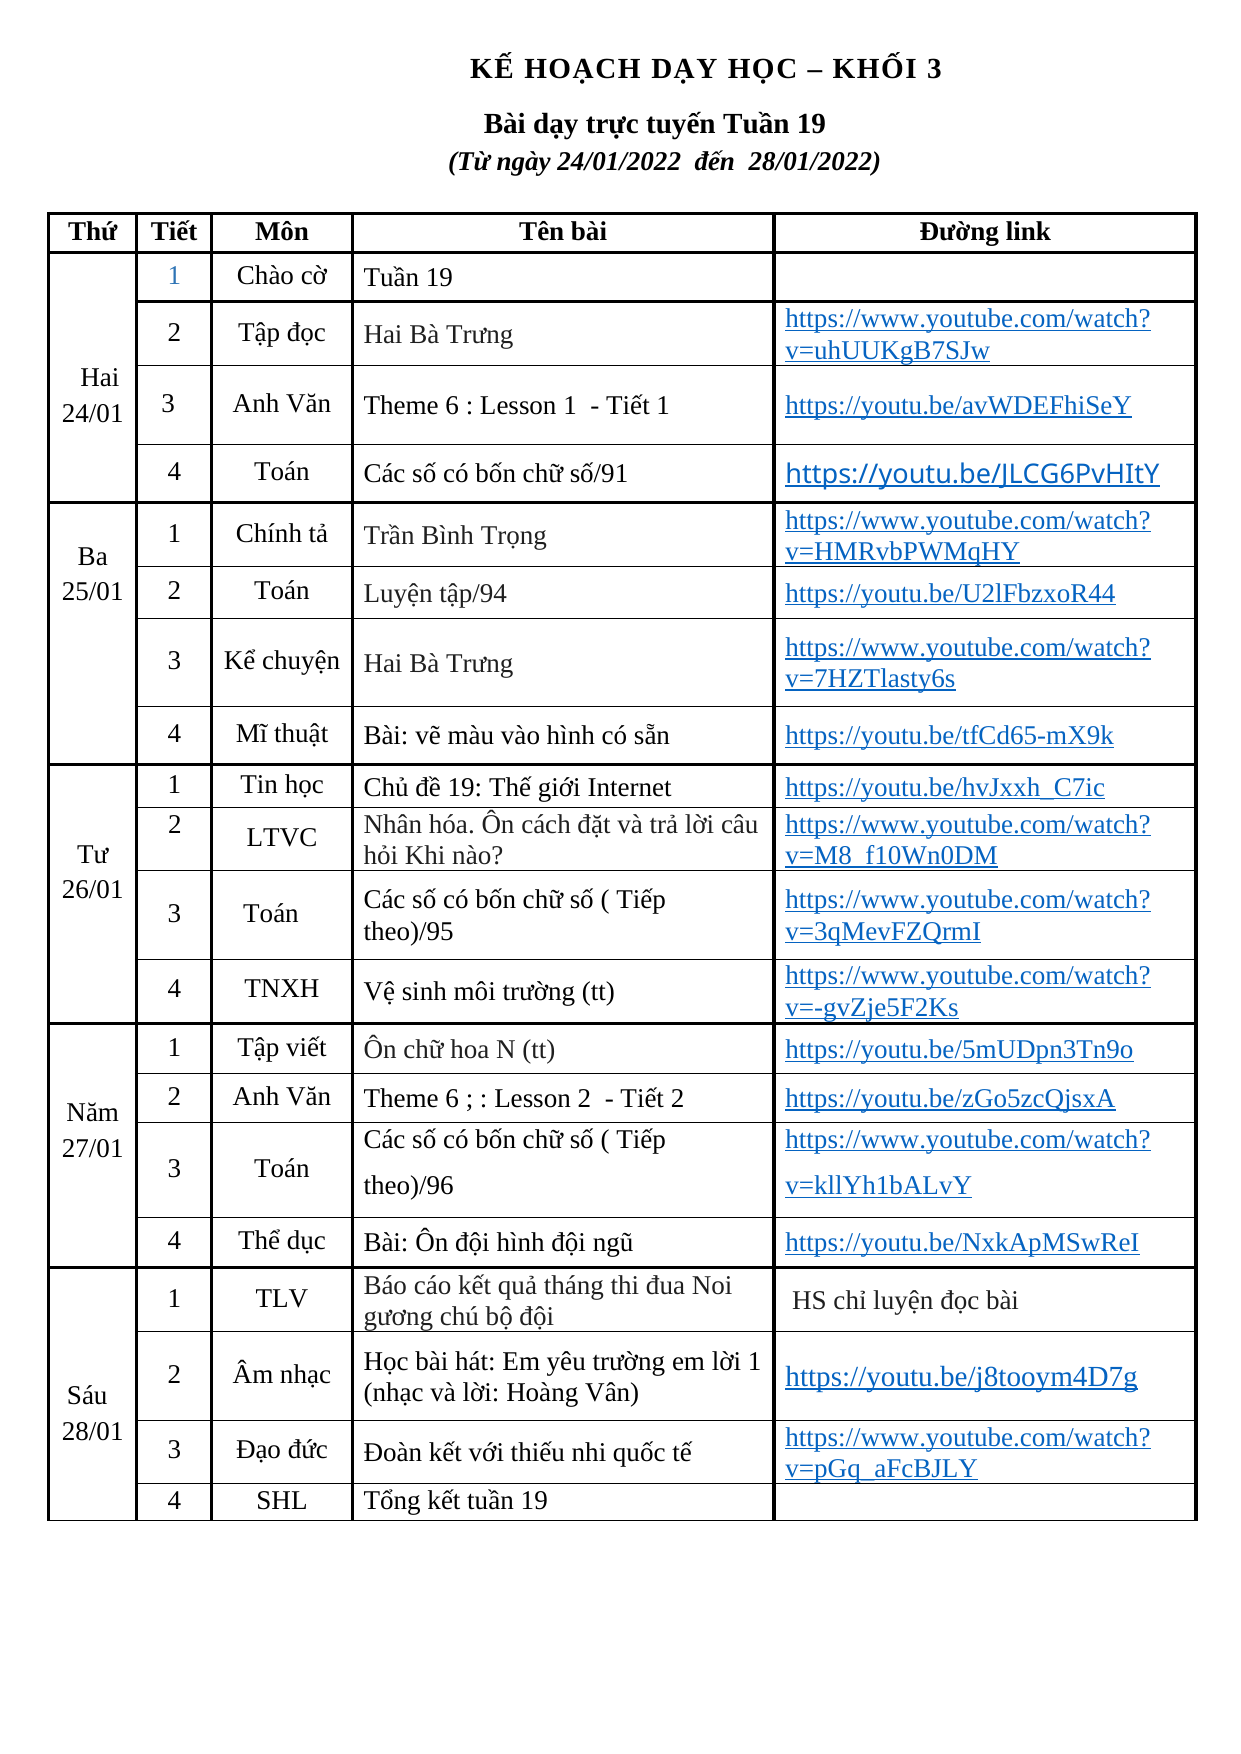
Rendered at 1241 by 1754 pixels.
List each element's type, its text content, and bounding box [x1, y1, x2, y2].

table_cell 4 [138, 707, 210, 763]
table_cell TLV [213, 1269, 351, 1331]
table_cell Anh Văn [213, 1074, 351, 1122]
table_cell Sáu 28/01 [50, 1269, 135, 1520]
table_cell https://www.youtube.com/watch?v=-gvZje5F2Ks [776, 960, 1194, 1022]
table_cell Báo cáo kết quả tháng thi đua Noi gương chú bộ đội [354, 1269, 772, 1331]
table_cell 1 [138, 504, 210, 566]
table_cell Âm nhạc [213, 1332, 351, 1419]
table_cell Đạo đức [213, 1421, 351, 1483]
table_cell 3 [138, 1421, 210, 1483]
table_cell 2 [138, 1074, 210, 1122]
table_cell https://youtu.be/NxkApMSwReI [776, 1218, 1194, 1266]
table_cell TNXH [213, 960, 351, 1022]
table_cell Các số có bốn chữ số ( Tiếp theo)/96 [354, 1123, 772, 1217]
table_cell Toán [213, 871, 351, 958]
table_cell Tuần 19 [354, 254, 772, 299]
table_cell Kể chuyện [213, 619, 351, 706]
table_cell https://www.youtube.com/watch?v=kllYh1bALvY [776, 1123, 1194, 1217]
table_cell Học bài hát: Em yêu trường em lời 1 (nhạc và lời: Hoàng Vân) [354, 1332, 772, 1419]
table_cell 2 [138, 567, 210, 618]
table_cell Bài: Ôn đội hình đội ngũ [354, 1218, 772, 1266]
table_cell 1 [138, 254, 210, 299]
table_cell Tư 26/01 [50, 766, 135, 1022]
table_cell Luyện tập/94 [354, 567, 772, 618]
table_cell Nhân hóa. Ôn cách đặt và trả lời câu hỏi Khi nào? [354, 808, 772, 870]
table_cell HS chỉ luyện đọc bài [776, 1269, 1194, 1331]
table_cell 4 [138, 1484, 210, 1520]
table_cell Hai Bà Trưng [354, 303, 772, 365]
table_cell Năm 27/01 [50, 1025, 135, 1266]
table_cell Toán [213, 445, 351, 501]
table_cell Tập viết [213, 1025, 351, 1073]
table_header Thứ [50, 215, 135, 251]
table_cell Đoàn kết với thiếu nhi quốc tế [354, 1421, 772, 1483]
table_cell Thể dục [213, 1218, 351, 1266]
table_cell https://youtu.be/JLCG6PvHItY [776, 445, 1194, 501]
table_cell Vệ sinh môi trường (tt) [354, 960, 772, 1022]
table_cell Toán [213, 1123, 351, 1217]
table_cell 1 [138, 766, 210, 807]
table_cell 2 [138, 1332, 210, 1419]
table_cell Chào cờ [213, 254, 351, 299]
table_cell Chính tả [213, 504, 351, 566]
table_cell Hai 24/01 [50, 254, 135, 501]
table_header Tên bài [354, 215, 772, 251]
table_cell Chủ đề 19: Thế giới Internet [354, 766, 772, 807]
table_cell Ba 25/01 [50, 504, 135, 763]
table_cell Ôn chữ hoa N (tt) [354, 1025, 772, 1073]
table_cell Mĩ thuật [213, 707, 351, 763]
table_cell https://www.youtube.com/watch?v=M8_f10Wn0DM [776, 808, 1194, 870]
table_cell Tập đọc [213, 303, 351, 365]
table_cell LTVC [213, 808, 351, 870]
table_cell https://youtu.be/5mUDpn3Tn9o [776, 1025, 1194, 1073]
table_cell Các số có bốn chữ số/91 [354, 445, 772, 501]
table_cell Các số có bốn chữ số ( Tiếp theo)/95 [354, 871, 772, 958]
table_cell 4 [138, 1218, 210, 1266]
table_cell SHL [213, 1484, 351, 1520]
table_cell https://youtu.be/j8tooym4D7g [776, 1332, 1194, 1419]
table_cell Theme 6 : Lesson 1 - Tiết 1 [354, 366, 772, 443]
table_cell 1 [138, 1269, 210, 1331]
table_header Môn [213, 215, 351, 251]
table_cell https://www.youtube.com/watch?v=HMRvbPWMqHY [776, 504, 1194, 566]
table_cell https://www.youtube.com/watch?v=7HZTlasty6s [776, 619, 1194, 706]
table_cell https://youtu.be/avWDEFhiSeY [776, 366, 1194, 443]
table_cell 3 [138, 871, 210, 958]
table_header Tiết [138, 215, 210, 251]
table_cell Anh Văn [213, 366, 351, 443]
table_cell Toán [213, 567, 351, 618]
table_cell https://youtu.be/tfCd65-mX9k [776, 707, 1194, 763]
text (Từ ngày 24/01/2022 đến 28/01/2022) [177, 145, 1152, 176]
table_cell Bài: vẽ màu vào hình có sẵn [354, 707, 772, 763]
table_cell 1 [138, 1025, 210, 1073]
table_cell [776, 1484, 1194, 1520]
table_cell https://youtu.be/zGo5zcQjsxA [776, 1074, 1194, 1122]
table_cell https://www.youtube.com/watch?v=uhUUKgB7SJw [776, 303, 1194, 365]
table_cell https://youtu.be/U2lFbzxoR44 [776, 567, 1194, 618]
table_cell 3 [138, 1123, 210, 1217]
table_cell 2 [138, 808, 210, 870]
table_cell Theme 6 ; : Lesson 2 - Tiết 2 [354, 1074, 772, 1122]
table_cell Trần Bình Trọng [354, 504, 772, 566]
table_cell Tổng kết tuần 19 [354, 1484, 772, 1520]
table_cell 4 [138, 445, 210, 501]
table_cell https://youtu.be/hvJxxh_C7ic [776, 766, 1194, 807]
table_cell [776, 254, 1194, 299]
table_header Đường link [776, 215, 1194, 251]
table_cell https://www.youtube.com/watch?v=3qMevFZQrmI [776, 871, 1194, 958]
table_cell 4 [138, 960, 210, 1022]
table_cell 3 [138, 366, 210, 443]
table_cell 3 [138, 619, 210, 706]
table_cell 2 [138, 303, 210, 365]
table_cell Tin học [213, 766, 351, 807]
text Bài dạy trực tuyến Tuần 19 [177, 106, 1152, 140]
table_cell Hai Bà Trưng [354, 619, 772, 706]
subtitle KẾ HOẠCH DẠY HỌC – KHỐI 3 [177, 47, 1152, 87]
table_cell https://www.youtube.com/watch?v=pGq_aFcBJLY [776, 1421, 1194, 1483]
